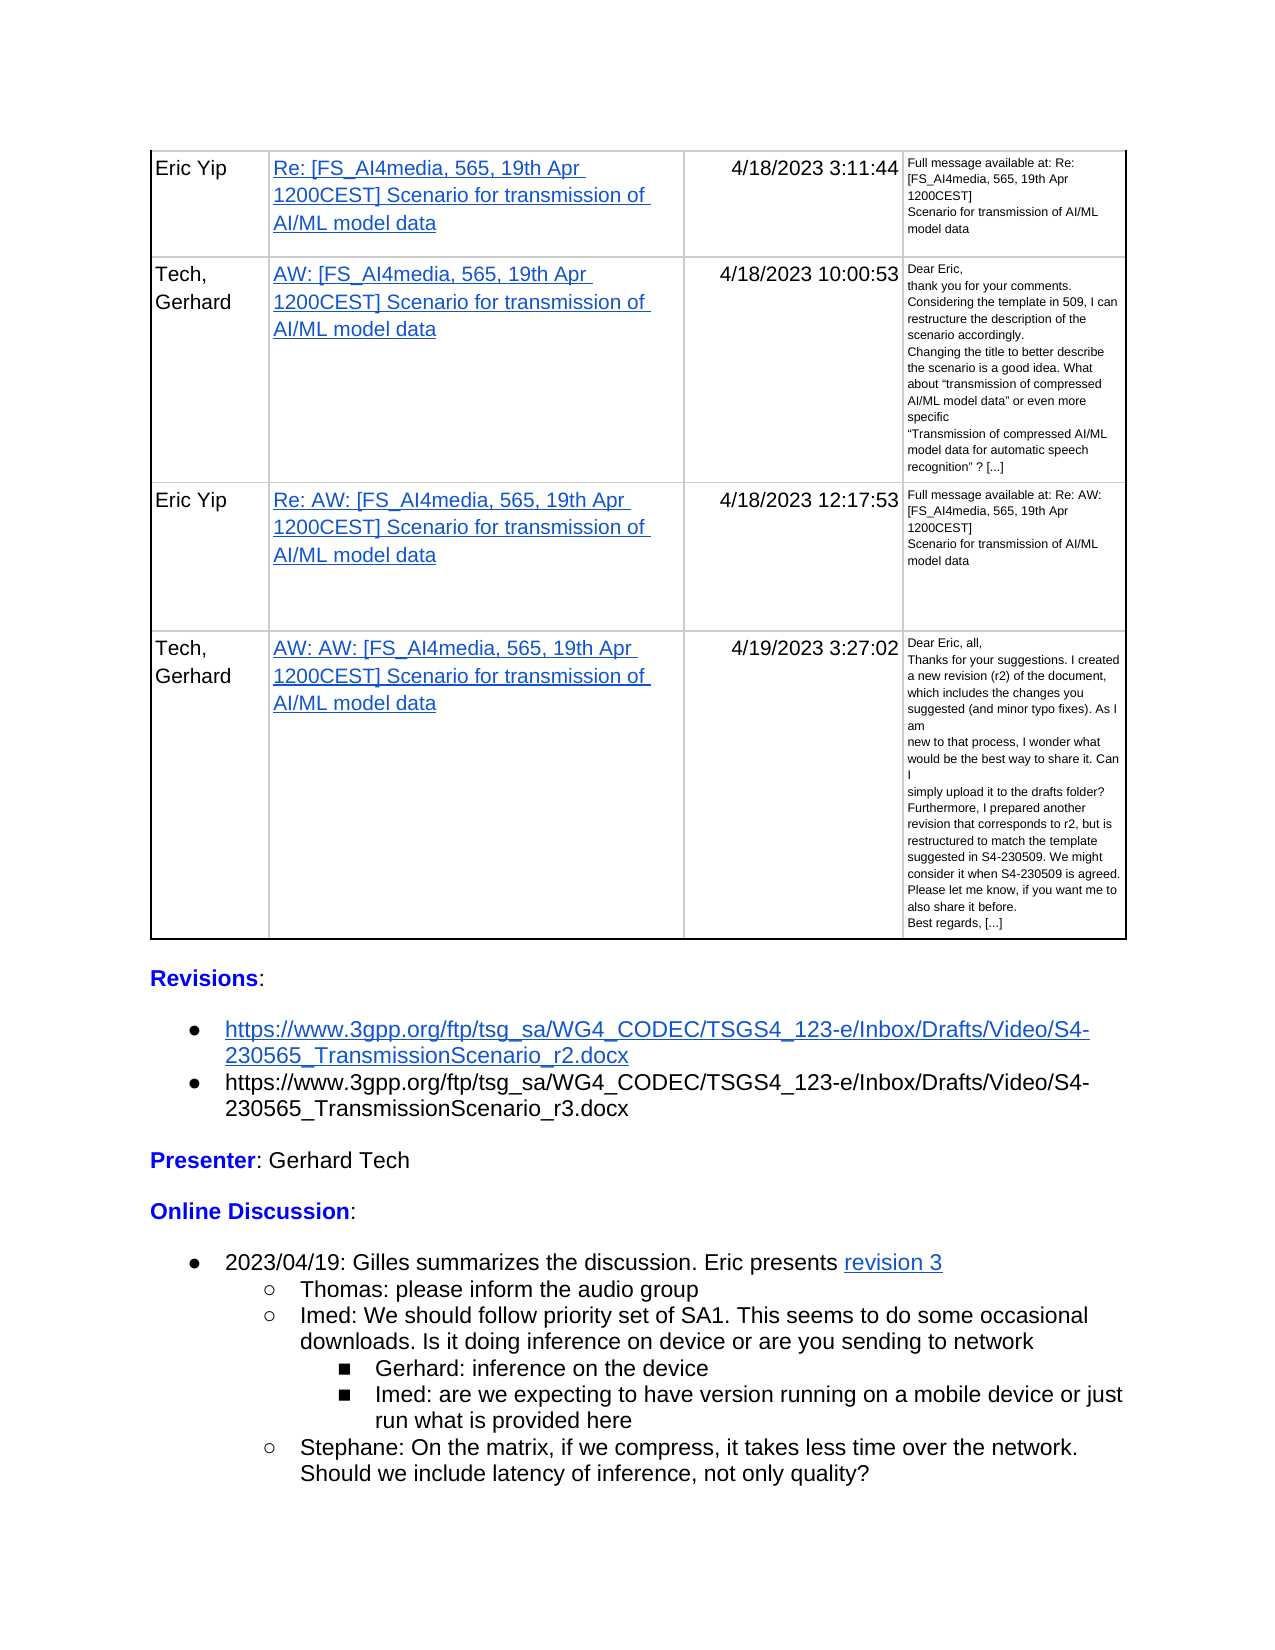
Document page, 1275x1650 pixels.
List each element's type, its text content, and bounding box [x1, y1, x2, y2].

table_cell AW: AW: [FS_AI4media, 565, 19th Apr 1200CEST] Scenario for transmission of AI/ML model data [270, 632, 683, 938]
list Gerhard: inference on the device [337, 1355, 1125, 1381]
list https://www.3gpp.org/ftp/tsg_sa/WG4_CODEC/TSGS4_123-e/Inbox/Drafts/Video/S4-230565_TransmissionScenario_r2.docx [187, 1016, 1125, 1069]
table_cell AW: [FS_AI4media, 565, 19th Apr 1200CEST] Scenario for transmission of AI/ML model data [270, 258, 683, 482]
text Presenter: Gerhard Tech [150, 1147, 1125, 1173]
list Thomas: please inform the audio group [262, 1276, 1125, 1302]
list Imed: are we expecting to have version running on a mobile device or just run what is provided here [337, 1381, 1125, 1434]
table_cell Dear Eric, thank you for your comments. Considering the template in 509, I can restructure the description of the scenario accordingly. Changing the title to better describe the scenario is a good idea. What about “transmission of compressed AI/ML model data” or even more specific “Transmission of compressed AI/ML model data for automatic speech recognition” ? [...] [904, 258, 1125, 482]
list 2023/04/19: Gilles summarizes the discussion. Eric presents revision 3 [187, 1249, 1125, 1276]
table_cell 4/19/2023 3:27:02 [685, 632, 902, 938]
text Revisions: [150, 965, 1125, 991]
list Imed: We should follow priority set of SA1. This seems to do some occasional downloads. Is it doing inference on device or are you sending to network [262, 1302, 1125, 1355]
table_cell Re: AW: [FS_AI4media, 565, 19th Apr 1200CEST] Scenario for transmission of AI/ML model data [270, 483, 683, 630]
text Online Discussion: [150, 1198, 1125, 1224]
list https://www.3gpp.org/ftp/tsg_sa/WG4_CODEC/TSGS4_123-e/Inbox/Drafts/Video/S4-230565_TransmissionScenario_r3.docx [187, 1069, 1125, 1122]
table_cell Tech, Gerhard [152, 258, 268, 482]
table_cell 4/18/2023 3:11:44 [685, 152, 902, 256]
table_cell 4/18/2023 10:00:53 [685, 258, 902, 482]
table_cell Eric Yip [152, 483, 268, 630]
table_cell Dear Eric, all, Thanks for your suggestions. I created a new revision (r2) of the document, which includes the changes you suggested (and minor typo fixes). As I am new to that process, I wonder what would be the best way to share it. Can I simply upload it to the drafts folder? Furthermore, I prepared another revision that corresponds to r2, but is restructured to match the template suggested in S4-230509. We might consider it when S4-230509 is agreed. Please let me know, if you want me to also share it before. Best regards, [...] [904, 632, 1125, 938]
list Stephane: On the matrix, if we compress, it takes less time over the network. Should we include latency of inference, not only quality? [262, 1434, 1125, 1486]
table_cell Eric Yip [152, 152, 268, 256]
table_cell Re: [FS_AI4media, 565, 19th Apr 1200CEST] Scenario for transmission of AI/ML model data [270, 152, 683, 256]
table_cell Tech, Gerhard [152, 632, 268, 938]
table_cell Full message available at: Re: [FS_AI4media, 565, 19th Apr 1200CEST] Scenario for transmission of AI/ML model data [904, 152, 1125, 256]
table_cell 4/18/2023 12:17:53 [685, 483, 902, 630]
table_cell Full message available at: Re: AW: [FS_AI4media, 565, 19th Apr 1200CEST] Scenario for transmission of AI/ML model data [904, 483, 1125, 630]
